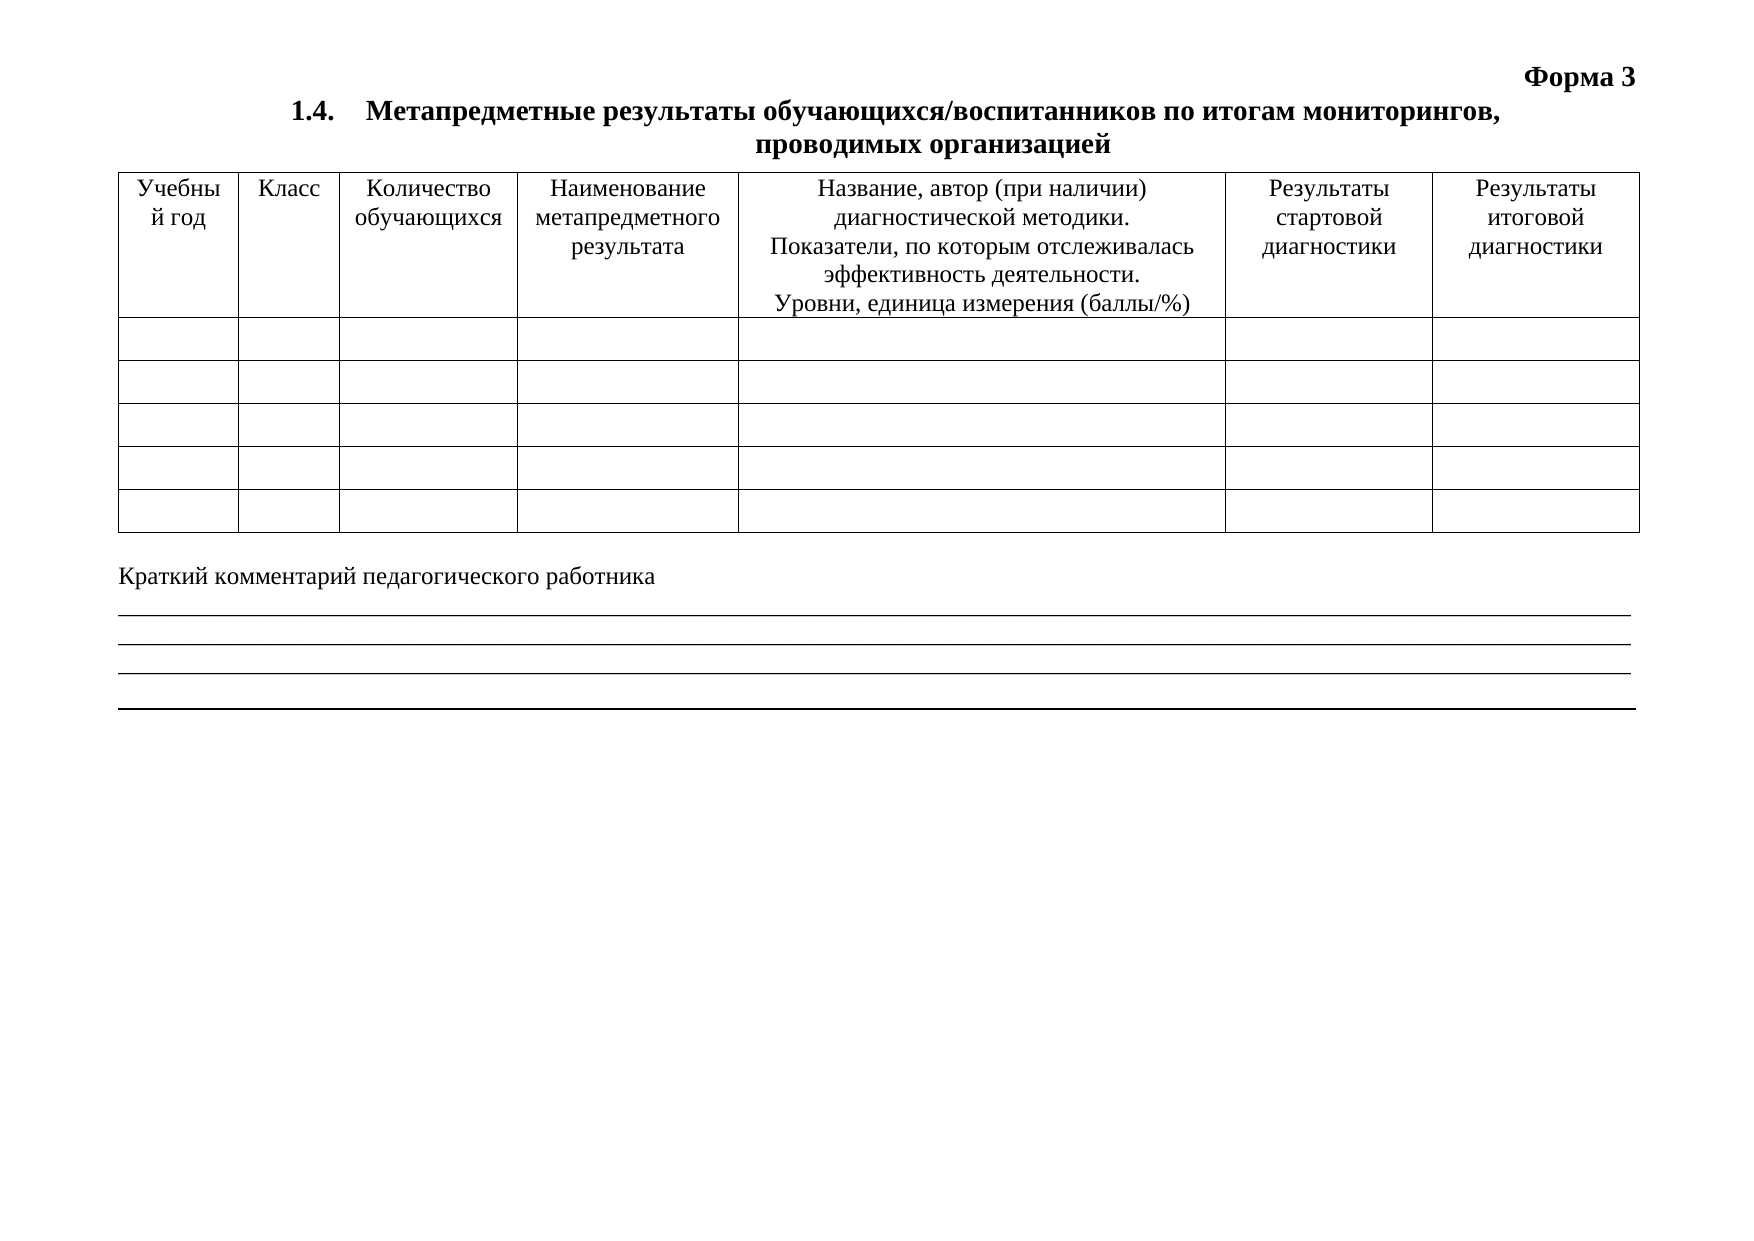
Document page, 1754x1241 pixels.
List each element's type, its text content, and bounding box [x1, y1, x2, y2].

table_cell [1226, 404, 1432, 446]
table_cell [1433, 318, 1639, 360]
table_header Класс [239, 173, 339, 317]
table_cell [239, 404, 339, 446]
table_cell [739, 318, 1225, 360]
text Форма 3 [118, 59, 1636, 93]
table_header Количество обучающихся [340, 173, 517, 317]
table_cell [239, 318, 339, 360]
text Краткий комментарий педагогического работника _________________________________________________________________________________________________________________________ [118, 561, 1636, 619]
table_cell [518, 318, 738, 360]
table_cell [1226, 447, 1432, 489]
table_cell [739, 404, 1225, 446]
table_header Результаты стартовой диагностики [1226, 173, 1432, 317]
text __________________________________________________________________________________________________________________________________________________________________________________________________________________________________________________ [118, 619, 1636, 708]
table_cell [1226, 490, 1432, 532]
table_cell [739, 490, 1225, 532]
table_header Название, автор (при наличии) диагностической методики. Показатели, по которым отслеживалась эффективность деятельности. Уровни, единица измерения (баллы/%) [739, 173, 1225, 317]
table_cell [518, 447, 738, 489]
table_cell [1433, 361, 1639, 403]
table_cell [119, 447, 238, 489]
list Метапредметные результаты обучающихся/воспитанников по итогам мониторингов, [156, 93, 1636, 126]
table_cell [340, 447, 517, 489]
table_cell [739, 361, 1225, 403]
table_cell [239, 490, 339, 532]
table_cell [1226, 361, 1432, 403]
table_cell [340, 404, 517, 446]
table_cell [340, 490, 517, 532]
table_header Учебный год [119, 173, 238, 317]
table_cell [340, 361, 517, 403]
table_cell [239, 361, 339, 403]
table_cell [1433, 447, 1639, 489]
table_header Наименование метапредметного результата [518, 173, 738, 317]
table_cell [119, 490, 238, 532]
table_cell [518, 361, 738, 403]
list проводимых организацией [230, 126, 1636, 160]
table_cell [1433, 490, 1639, 532]
table_cell [739, 447, 1225, 489]
table_cell [119, 318, 238, 360]
table_cell [239, 447, 339, 489]
table_cell [340, 318, 517, 360]
table_cell [1433, 404, 1639, 446]
table_cell [1226, 318, 1432, 360]
table_cell [518, 490, 738, 532]
table_cell [119, 404, 238, 446]
table_header Результаты итоговой диагностики [1433, 173, 1639, 317]
table_cell [119, 361, 238, 403]
table_cell [518, 404, 738, 446]
